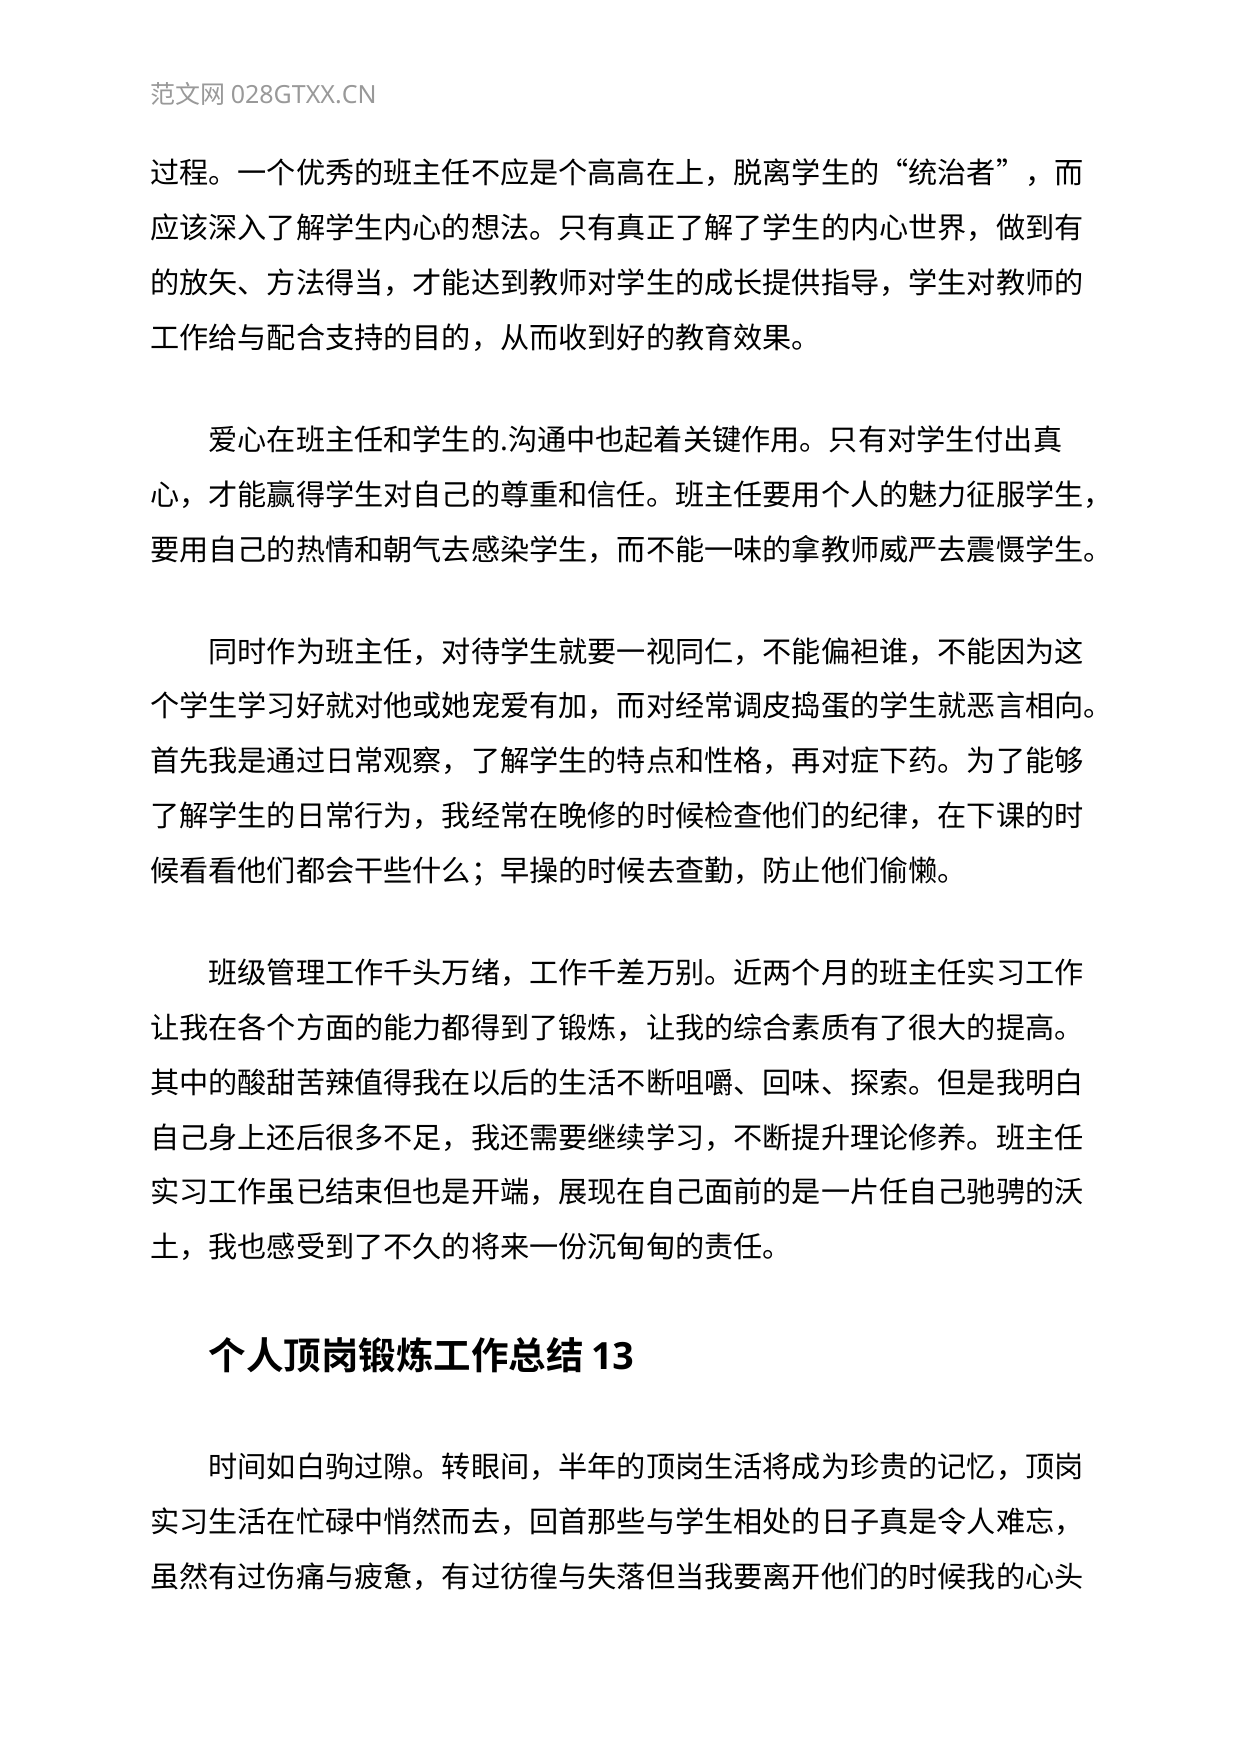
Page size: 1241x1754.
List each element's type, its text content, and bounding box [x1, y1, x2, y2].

text 同时作为班主任，对待学生就要一视同仁，不能偏袒谁，不能因为这个学生学习好就对他或她宠爱有加，而对经常调皮捣蛋的学生就恶言相向。首先我是通过日常观察，了解学生的特点和性格，再对症下药。为了能够了解学生的日常行为，我经常在晚修的时候检查他们的纪律，在下课的时候看看他们都会干些什么；早操的时候去查勤，防止他们偷懒。 [150, 628, 1090, 890]
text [150, 150, 1090, 357]
text 个人顶岗锻炼工作总结13 [150, 1326, 1090, 1380]
text 班级管理工作千头万绪，工作千差万别。近两个月的班主任实习工作让我在各个方面的能力都得到了锻炼，让我的综合素质有了很大的提高。其中的酸甜苦辣值得我在以后的生活不断咀嚼、回味、探索。但是我明白自己身上还后很多不足，我还需要继续学习，不断提升理论修养。班主任实习工作虽已结束但也是开端，展现在自己面前的是一片任自己驰骋的沃土，我也感受到了不久的将来一份沉甸甸的责任。 [150, 949, 1090, 1266]
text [150, 1443, 1090, 1595]
text 爱心在班主任和学生的.沟通中也起着关键作用。只有对学生付出真心，才能赢得学生对自己的尊重和信任。班主任要用个人的魅力征服学生，要用自己的热情和朝气去感染学生，而不能一味的拿教师威严去震慑学生。 [150, 416, 1090, 569]
